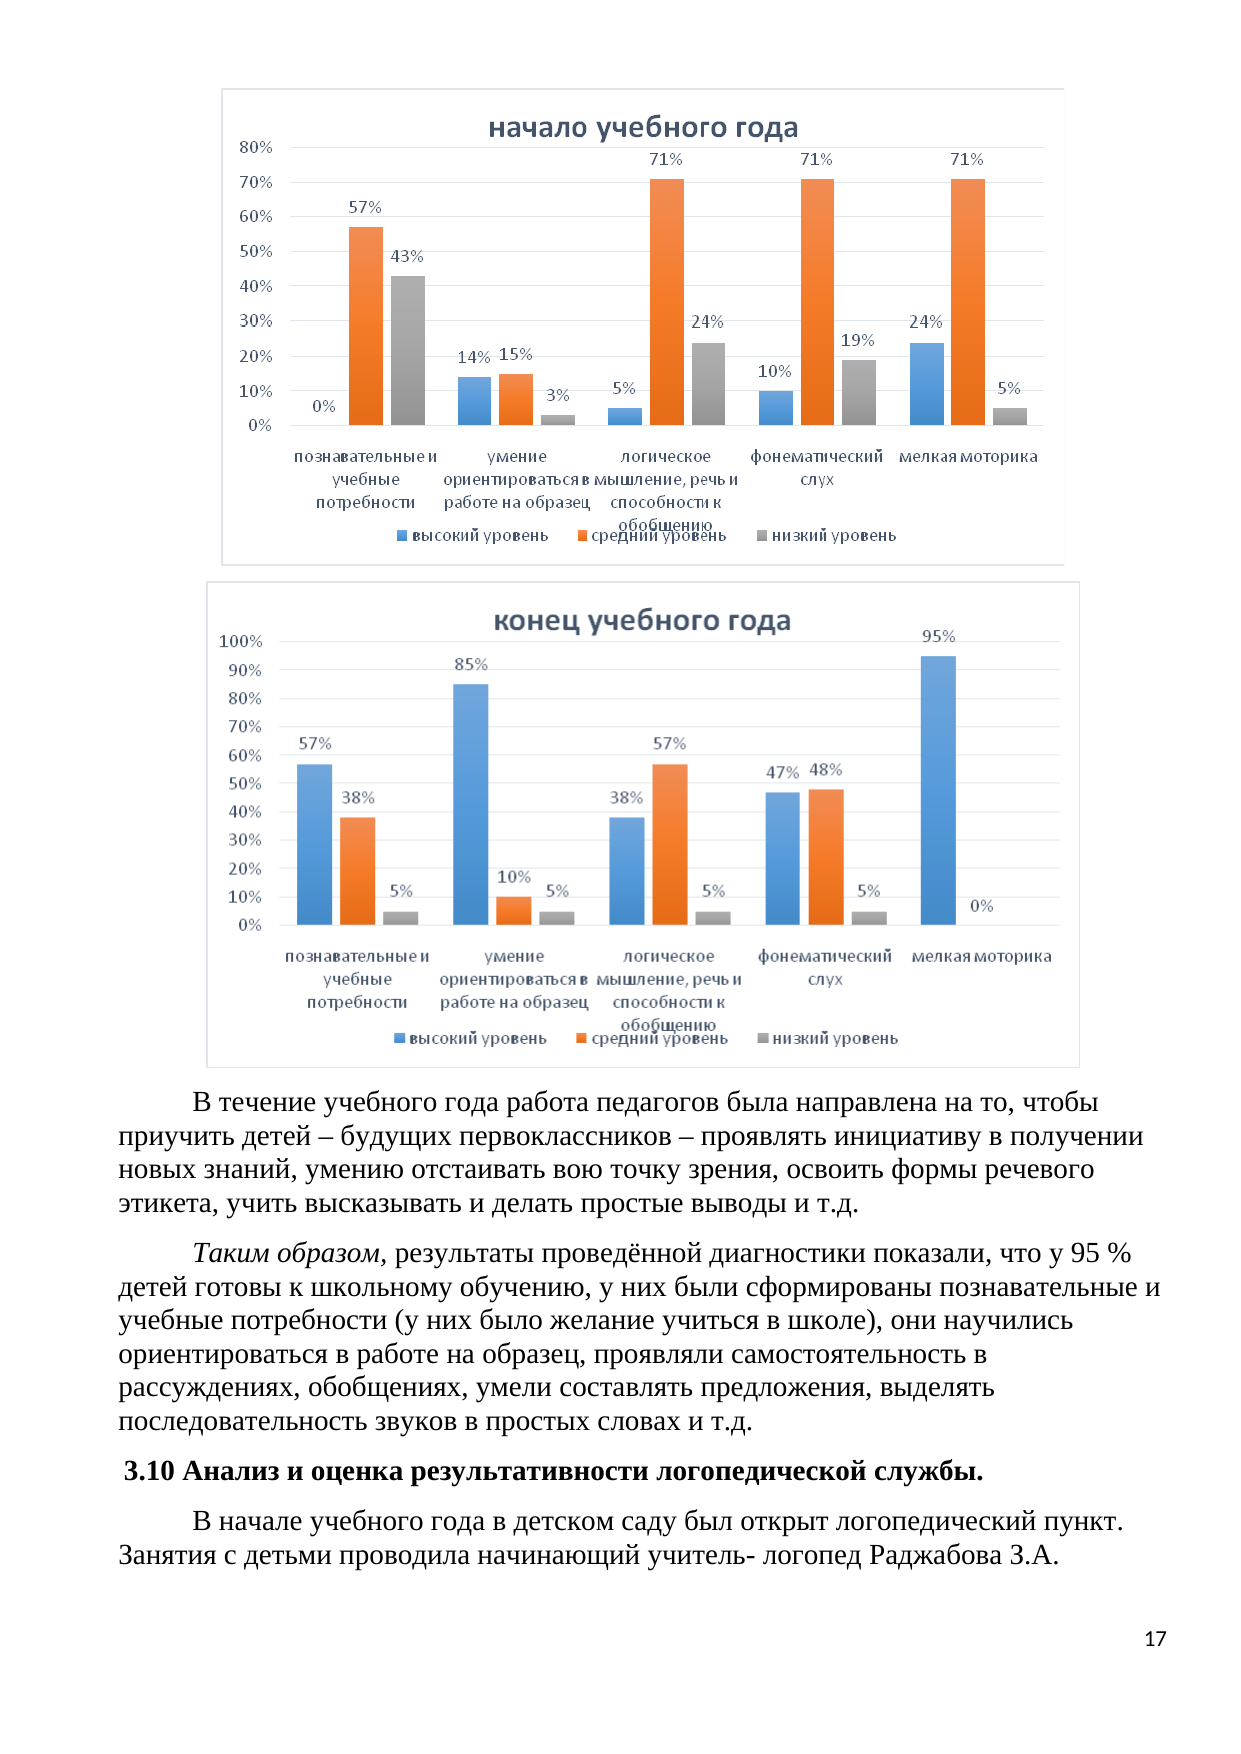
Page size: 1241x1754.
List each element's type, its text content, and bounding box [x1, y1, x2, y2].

picture [205, 581, 1080, 1068]
text 3.10 Анализ и оценка результативности логопедической службы. [0, 1453, 1167, 1487]
picture [220, 88, 1065, 566]
text В течение учебного года работа педагогов была направлена на то, чтобы приучить детей – будущих первоклассников – проявлять инициативу в получении новых знаний, умению отстаивать вою точку зрения, освоить формы речевого этикета, учить высказывать и делать простые выводы и т.д. [118, 1084, 1167, 1219]
text В начале учебного года в детском саду был открыт логопедический пункт. Занятия с детьми проводила начинающий учитель- логопед Раджабова З.А. [118, 1503, 1167, 1571]
text Таким образом, результаты проведённой диагностики показали, что у 95 % детей готовы к школьному обучению, у них были сформированы познавательные и учебные потребности (у них было желание учиться в школе), они научились ориентироваться в работе на образец, проявляли самостоятельность в рассуждениях, обобщениях, умели составлять предложения, выделять последовательность звуков в простых словах и т.д. [118, 1235, 1167, 1437]
